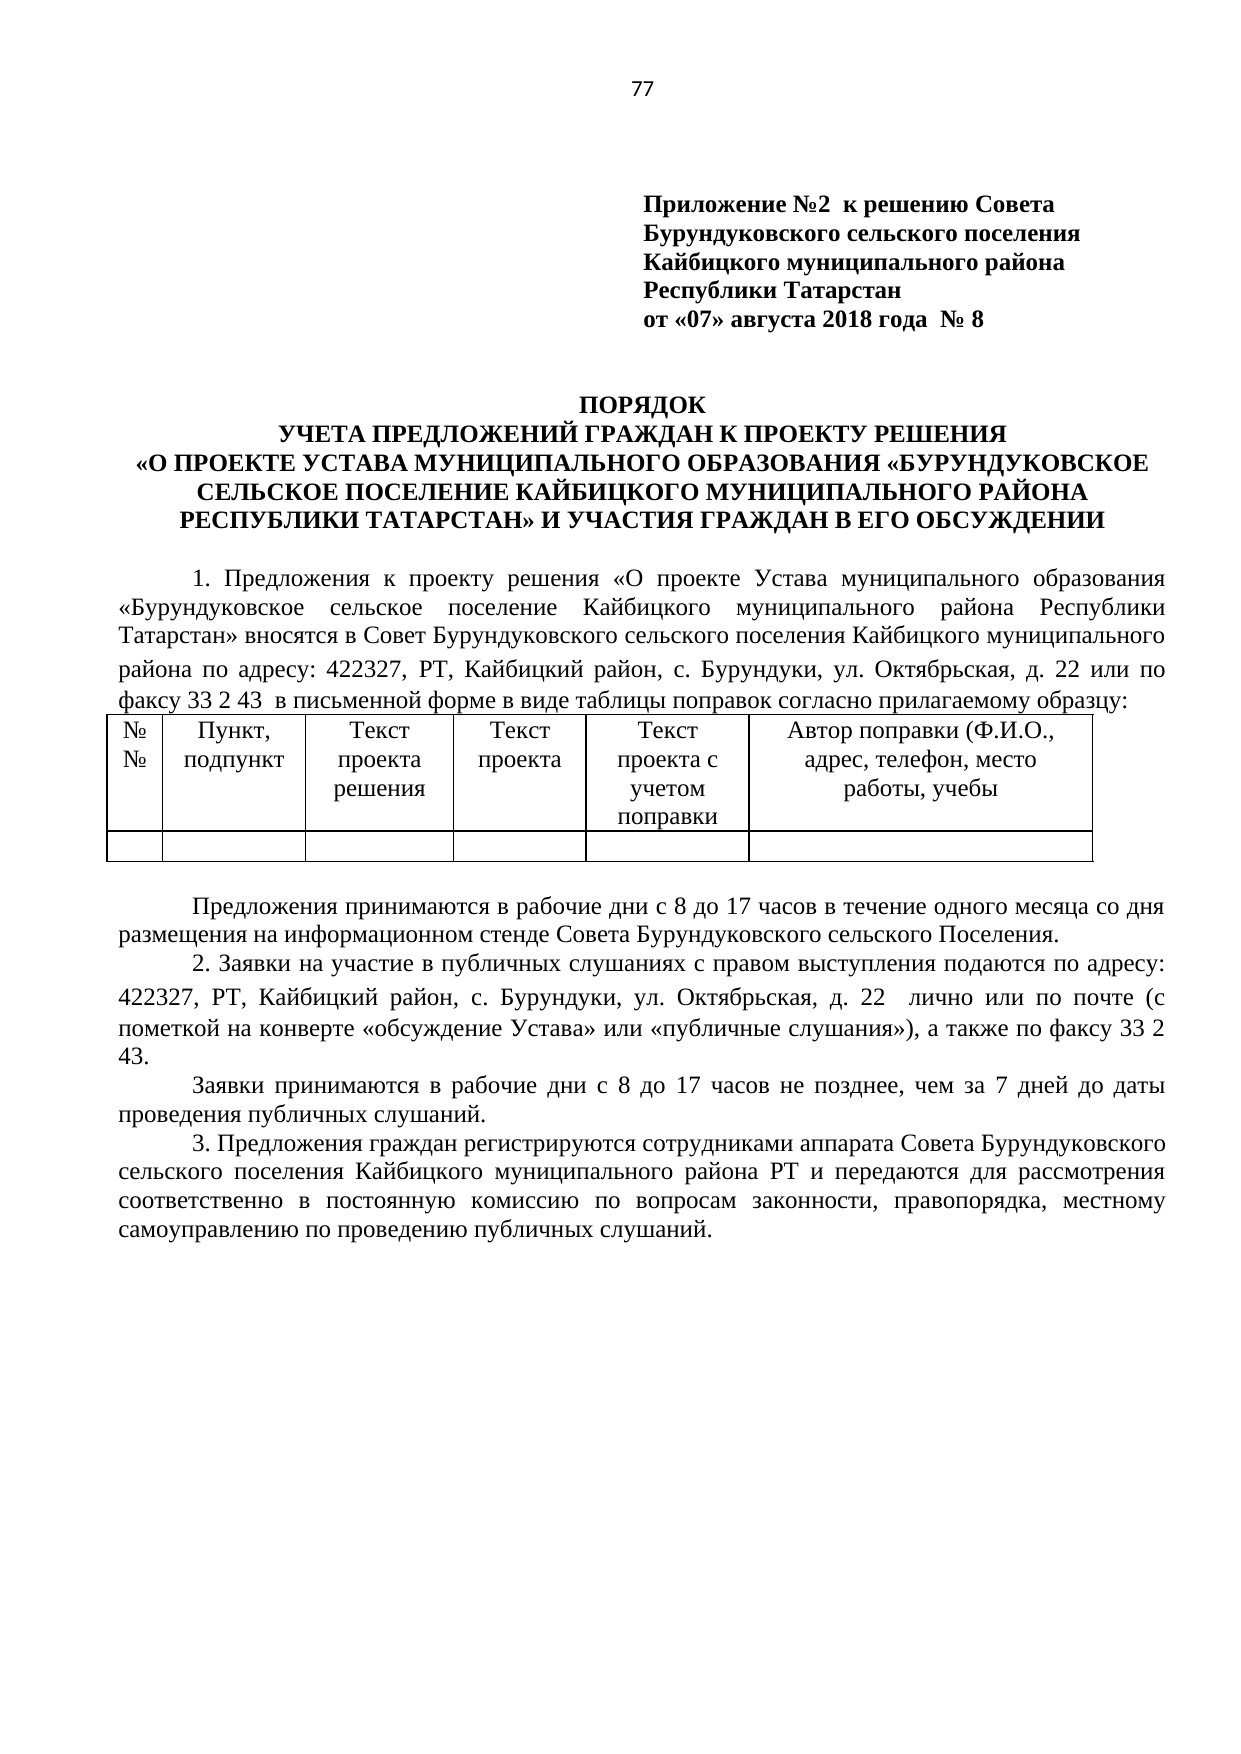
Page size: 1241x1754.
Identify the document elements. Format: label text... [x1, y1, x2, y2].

text Республики Татарстан [643, 276, 1167, 304]
table_cell [163, 832, 305, 861]
text Приложение №2 к решению Совета [643, 189, 1167, 218]
text ПОРЯДОК [118, 391, 1167, 419]
table_cell [454, 832, 585, 861]
text от «07» августа 2018 года № 8 [643, 304, 1167, 333]
text 2. Заявки на участие в публичных слушаниях с правом выступления подаются по адресу: 422327, РТ, Кайбицкий район, с. Бурундуки, ул. Октябрьская, д. 22 лично или по почте (с пометкой на конверте «обсуждение Устава» или «публичные слушания»), а также по факсу 33 2 43. [118, 948, 1167, 1070]
table_cell [108, 832, 162, 861]
table_header Пункт, подпункт [163, 715, 305, 830]
text «О ПРОЕКТЕ УСТАВА МУНИЦИПАЛЬНОГО ОБРАЗОВАНИЯ «БУРУНДУКОВСКОЕ СЕЛЬСКОЕ ПОСЕЛЕНИЕ КАЙБИЦКОГО МУНИЦИПАЛЬНОГО РАЙОНА РЕСПУБЛИКИ ТАТАРСТАН» И УЧАСТИЯ ГРАЖДАН В ЕГО ОБСУЖДЕНИИ [118, 448, 1167, 534]
text Предложения принимаются в рабочие дни с 8 до 17 часов в течение одного месяца со дня размещения на информационном стенде Совета Бурундуковского сельского Поселения. [118, 891, 1167, 948]
table_header №№ [108, 715, 162, 830]
text 3. Предложения граждан регистрируются сотрудниками аппарата Совета Бурундуковского сельского поселения Кайбицкого муниципального района РТ и передаются для рассмотрения соответственно в постоянную комиссию по вопросам законности, правопорядка, местному самоуправлению по проведению публичных слушаний. [118, 1128, 1167, 1243]
table_header Автор поправки (Ф.И.О., адрес, телефон, место работы, учебы [750, 715, 1092, 830]
table_cell [306, 832, 453, 861]
text Заявки принимаются в рабочие дни с 8 до 17 часов не позднее, чем за 7 дней до даты проведения публичных слушаний. [118, 1070, 1167, 1128]
table_header Текст проекта [454, 715, 585, 830]
text 1. Предложения к проекту решения «О проекте Устава муниципального образования «Бурундуковское сельское поселение Кайбицкого муниципального района Республики Татарстан» вносятся в Совет Бурундуковского сельского поселения Кайбицкого муниципального района по адресу: 422327, РТ, Кайбицкий район, с. Бурундуки, ул. Октябрьская, д. 22 или по факсу 33 2 43 в письменной форме в виде таблицы поправок согласно прилагаемому образцу: [118, 563, 1167, 714]
text Бурундуковского сельского поселения Кайбицкого муниципального района [643, 218, 1167, 276]
table_cell [587, 832, 748, 861]
table_header Текст проекта решения [306, 715, 453, 830]
text УЧЕТА ПРЕДЛОЖЕНИЙ ГРАЖДАН К ПРОЕКТУ РЕШЕНИЯ [118, 419, 1167, 448]
table_cell [750, 832, 1092, 861]
table_header Текст проекта с учетом поправки [587, 715, 748, 830]
